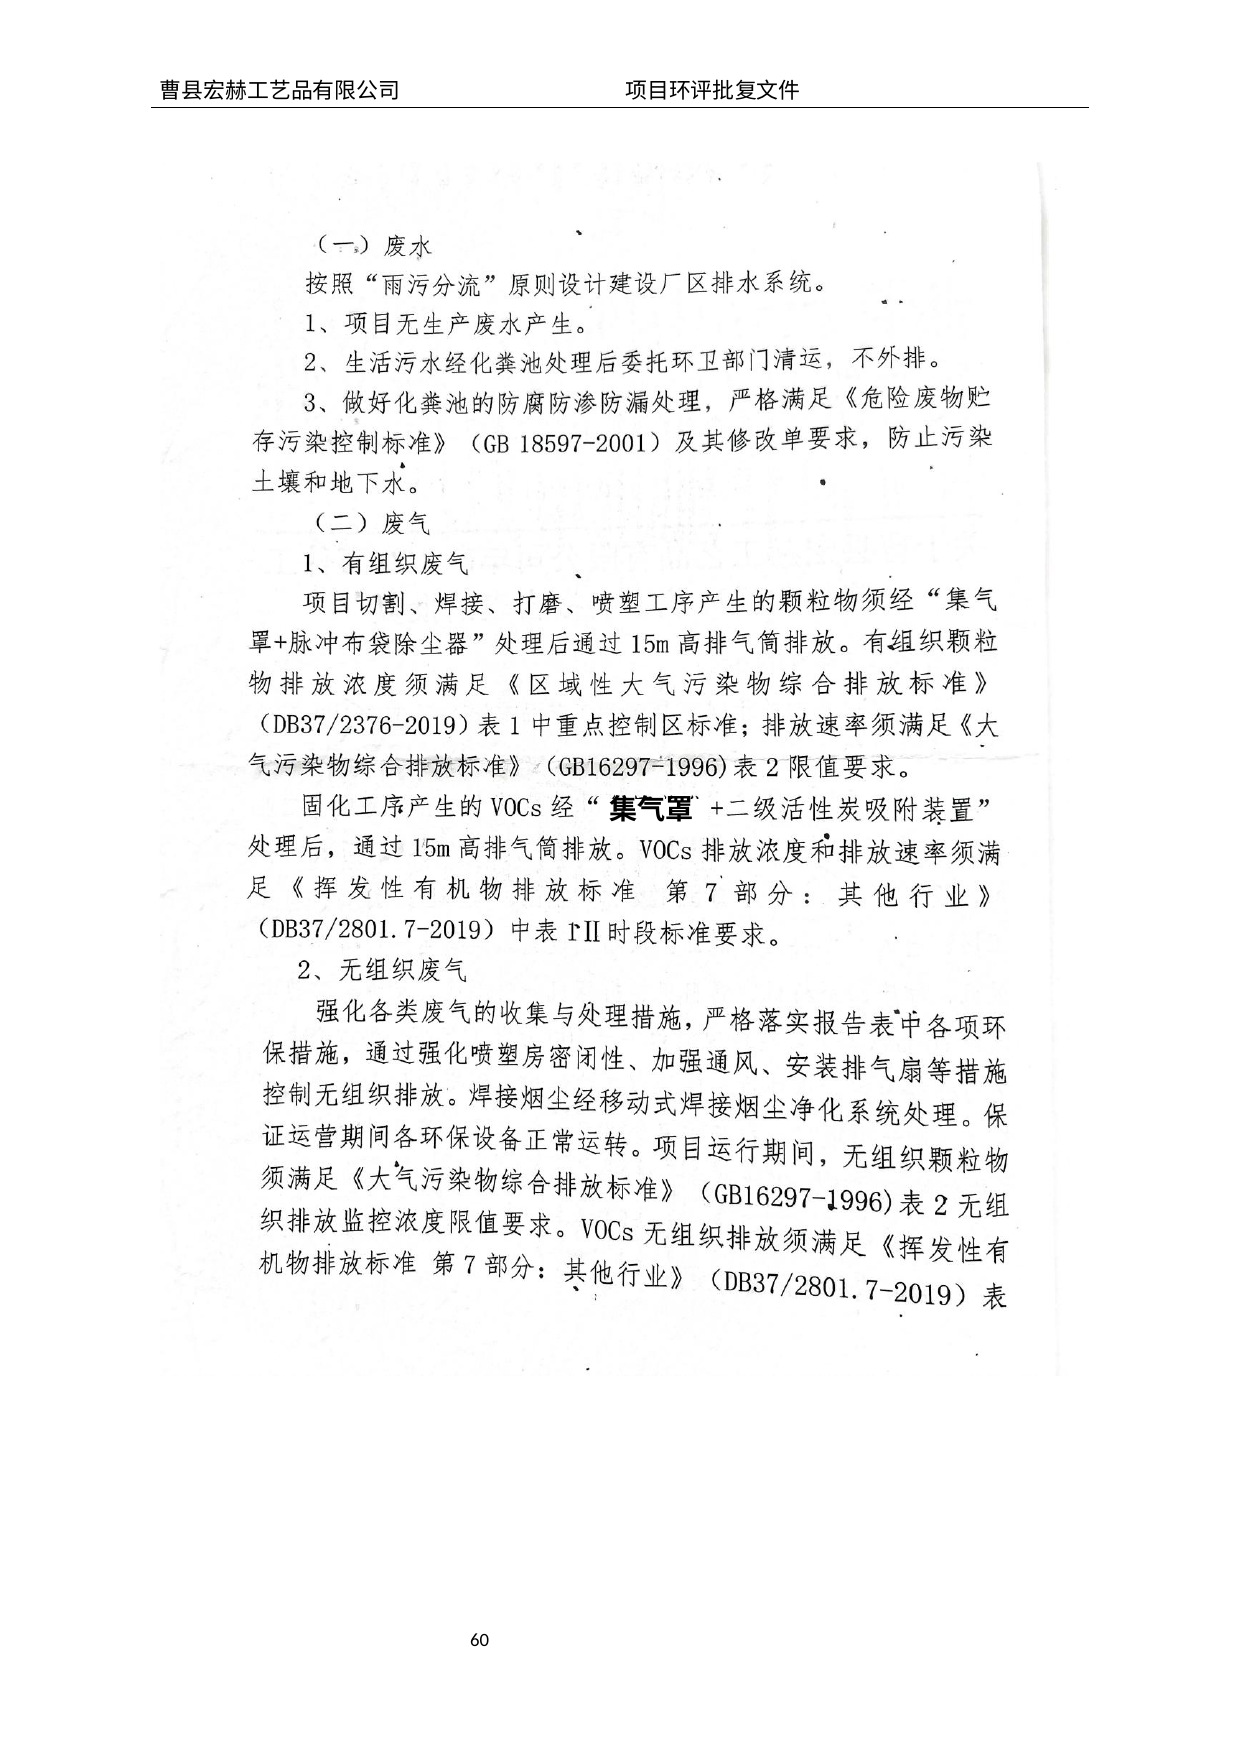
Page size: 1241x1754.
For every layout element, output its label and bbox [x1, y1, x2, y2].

picture [159, 162, 1070, 1376]
